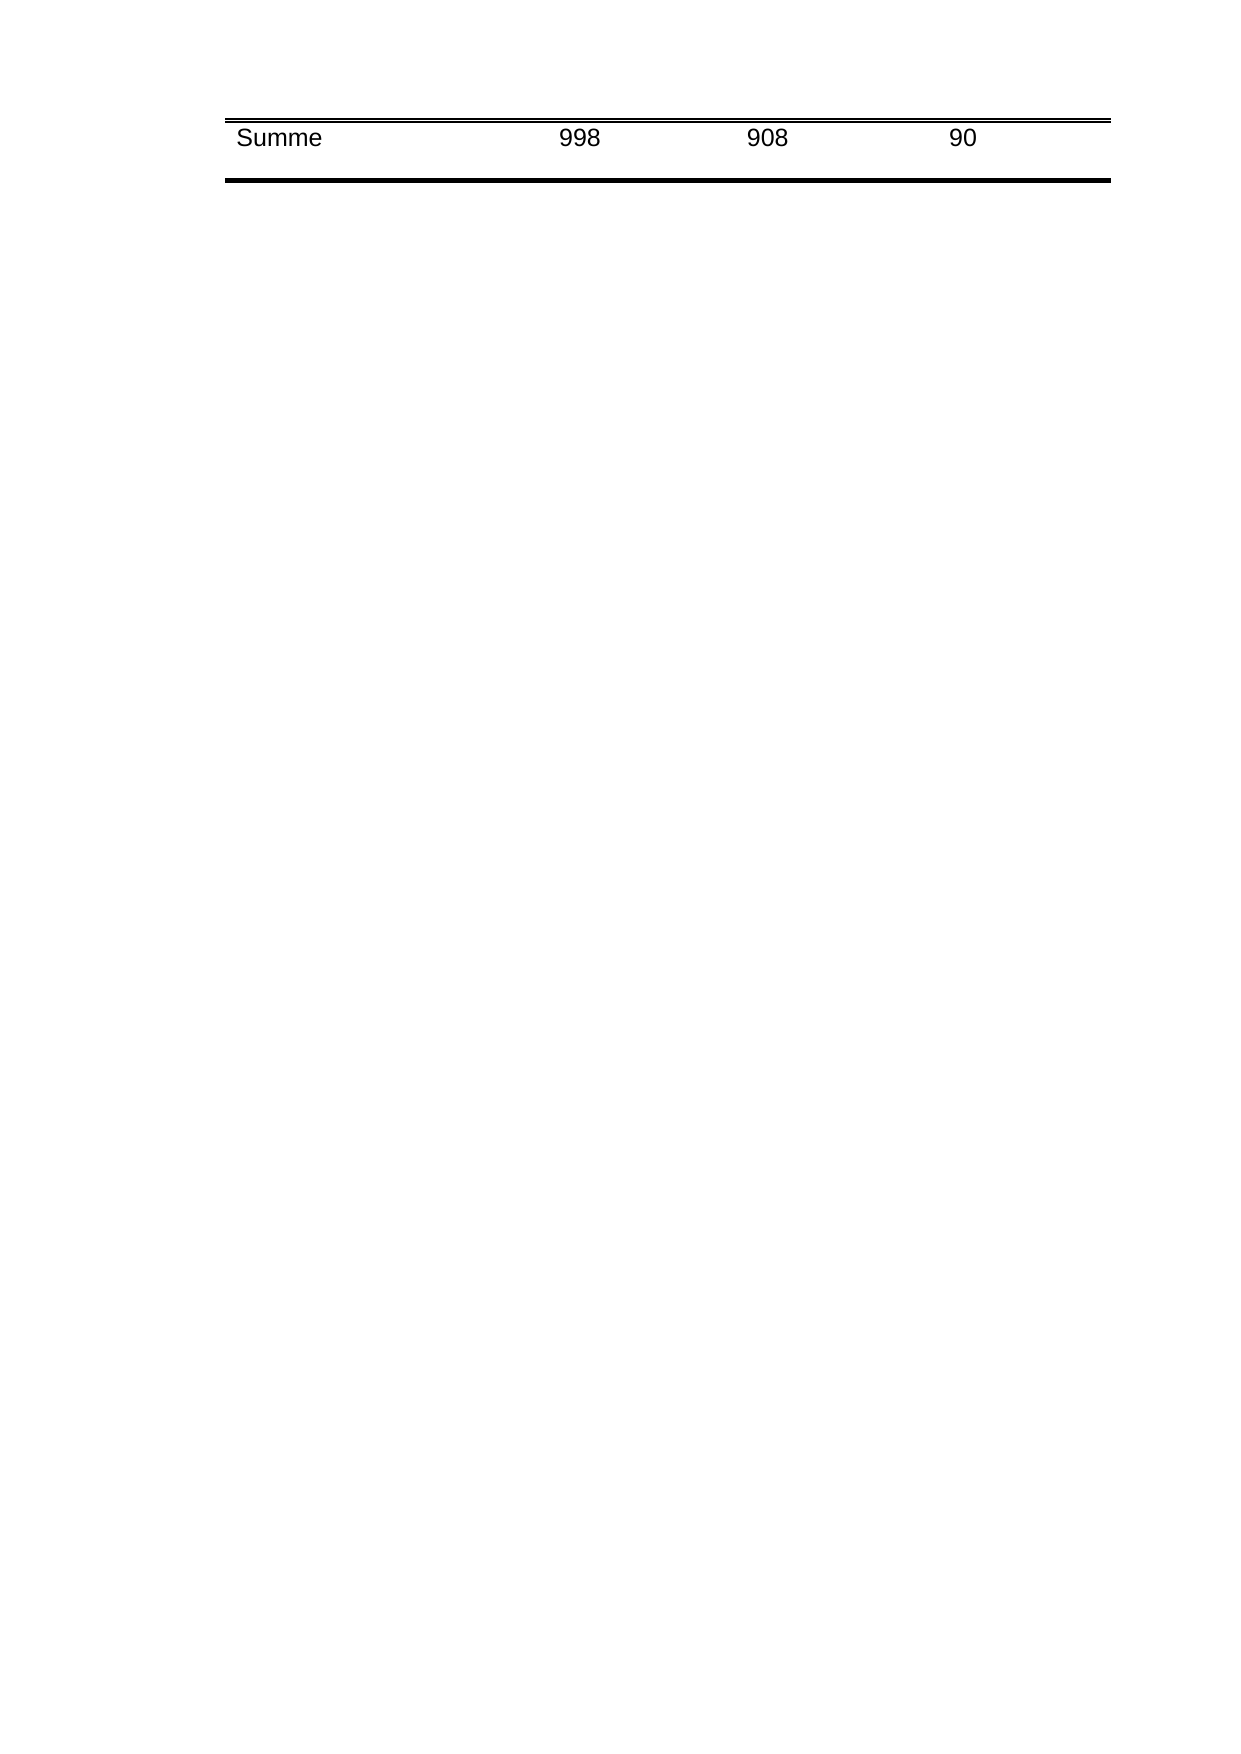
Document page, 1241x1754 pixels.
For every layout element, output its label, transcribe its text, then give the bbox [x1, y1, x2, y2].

table_cell 90 [938, 123, 1111, 178]
table_cell 998 [548, 123, 735, 178]
table_cell Summe [225, 123, 548, 178]
table_cell 908 [735, 123, 938, 178]
